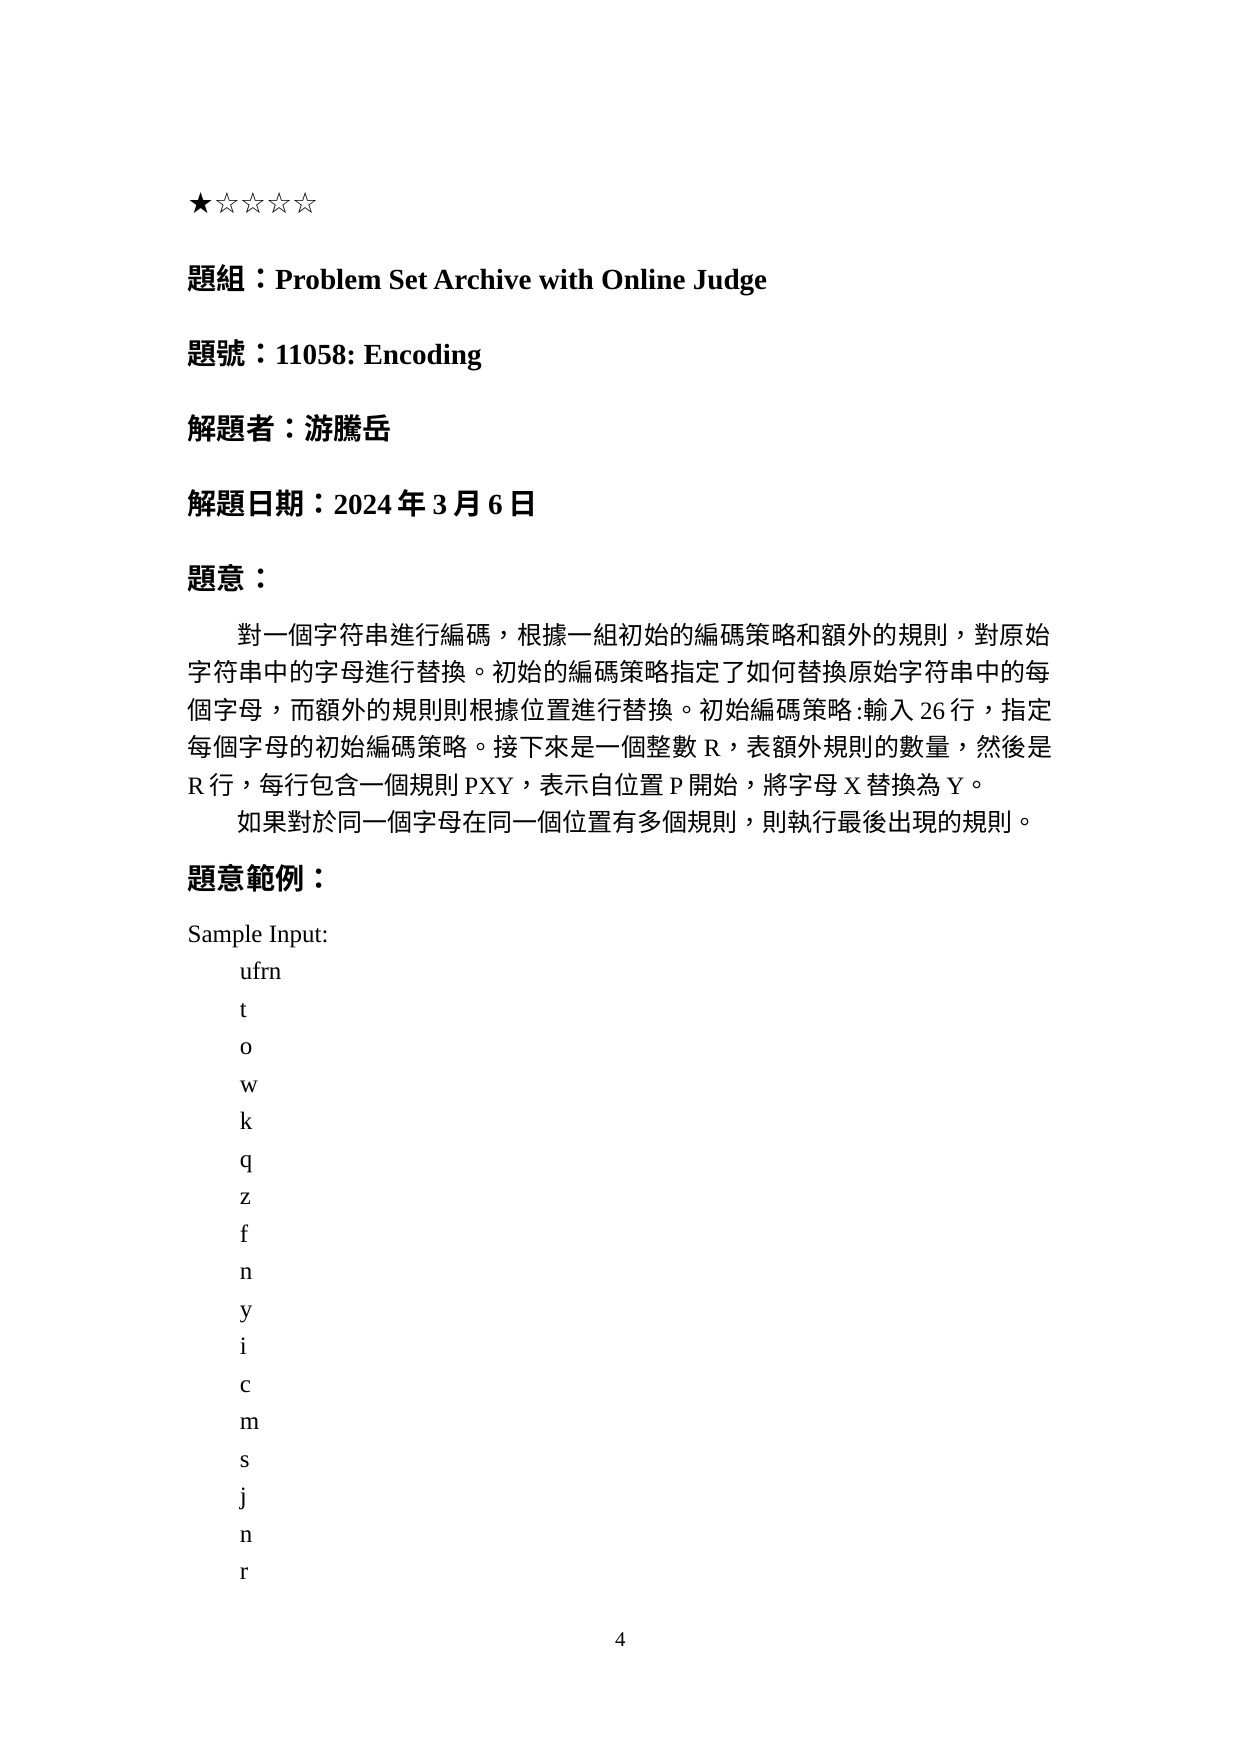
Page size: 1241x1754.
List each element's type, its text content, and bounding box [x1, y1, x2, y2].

text 題意： [187, 539, 1053, 614]
text z [187, 1177, 1053, 1214]
text m [187, 1402, 1053, 1439]
text y [187, 1289, 1053, 1327]
text 解題者：游騰岳 [187, 389, 1053, 464]
text f [187, 1214, 1053, 1252]
text ufrn [187, 952, 1053, 989]
text 題意範例： [187, 839, 1053, 914]
text ★☆☆☆☆ [187, 164, 1053, 239]
text n [187, 1252, 1053, 1289]
text q [187, 1139, 1053, 1177]
text k [187, 1102, 1053, 1139]
text t [187, 989, 1053, 1027]
text 題號：11058: Encoding [187, 314, 1053, 389]
text o [187, 1027, 1053, 1064]
text 如果對於同一個字母在同一個位置有多個規則，則執行最後出現的規則。 [187, 802, 1053, 839]
text r [187, 1552, 1053, 1589]
text n [187, 1514, 1053, 1552]
text c [187, 1364, 1053, 1402]
text j [187, 1477, 1053, 1514]
text 對一個字符串進行編碼，根據一組初始的編碼策略和額外的規則，對原始字符串中的字母進行替換。初始的編碼策略指定了如何替換原始字符串中的每個字母，而額外的規則則根據位置進行替換。初始編碼策略:輸入26行，指定每個字母的初始編碼策略。接下來是一個整數R，表額外規則的數量，然後是R行，每行包含一個規則PXY，表示自位置P開始，將字母X替換為Y。 [187, 614, 1053, 802]
text 題組：Problem Set Archive with Online Judge [187, 239, 1053, 314]
text s [187, 1439, 1053, 1477]
text Sample Input: [187, 914, 1053, 952]
text i [187, 1327, 1053, 1364]
text 解題日期：2024年3月6日 [187, 464, 1053, 539]
text w [187, 1064, 1053, 1102]
